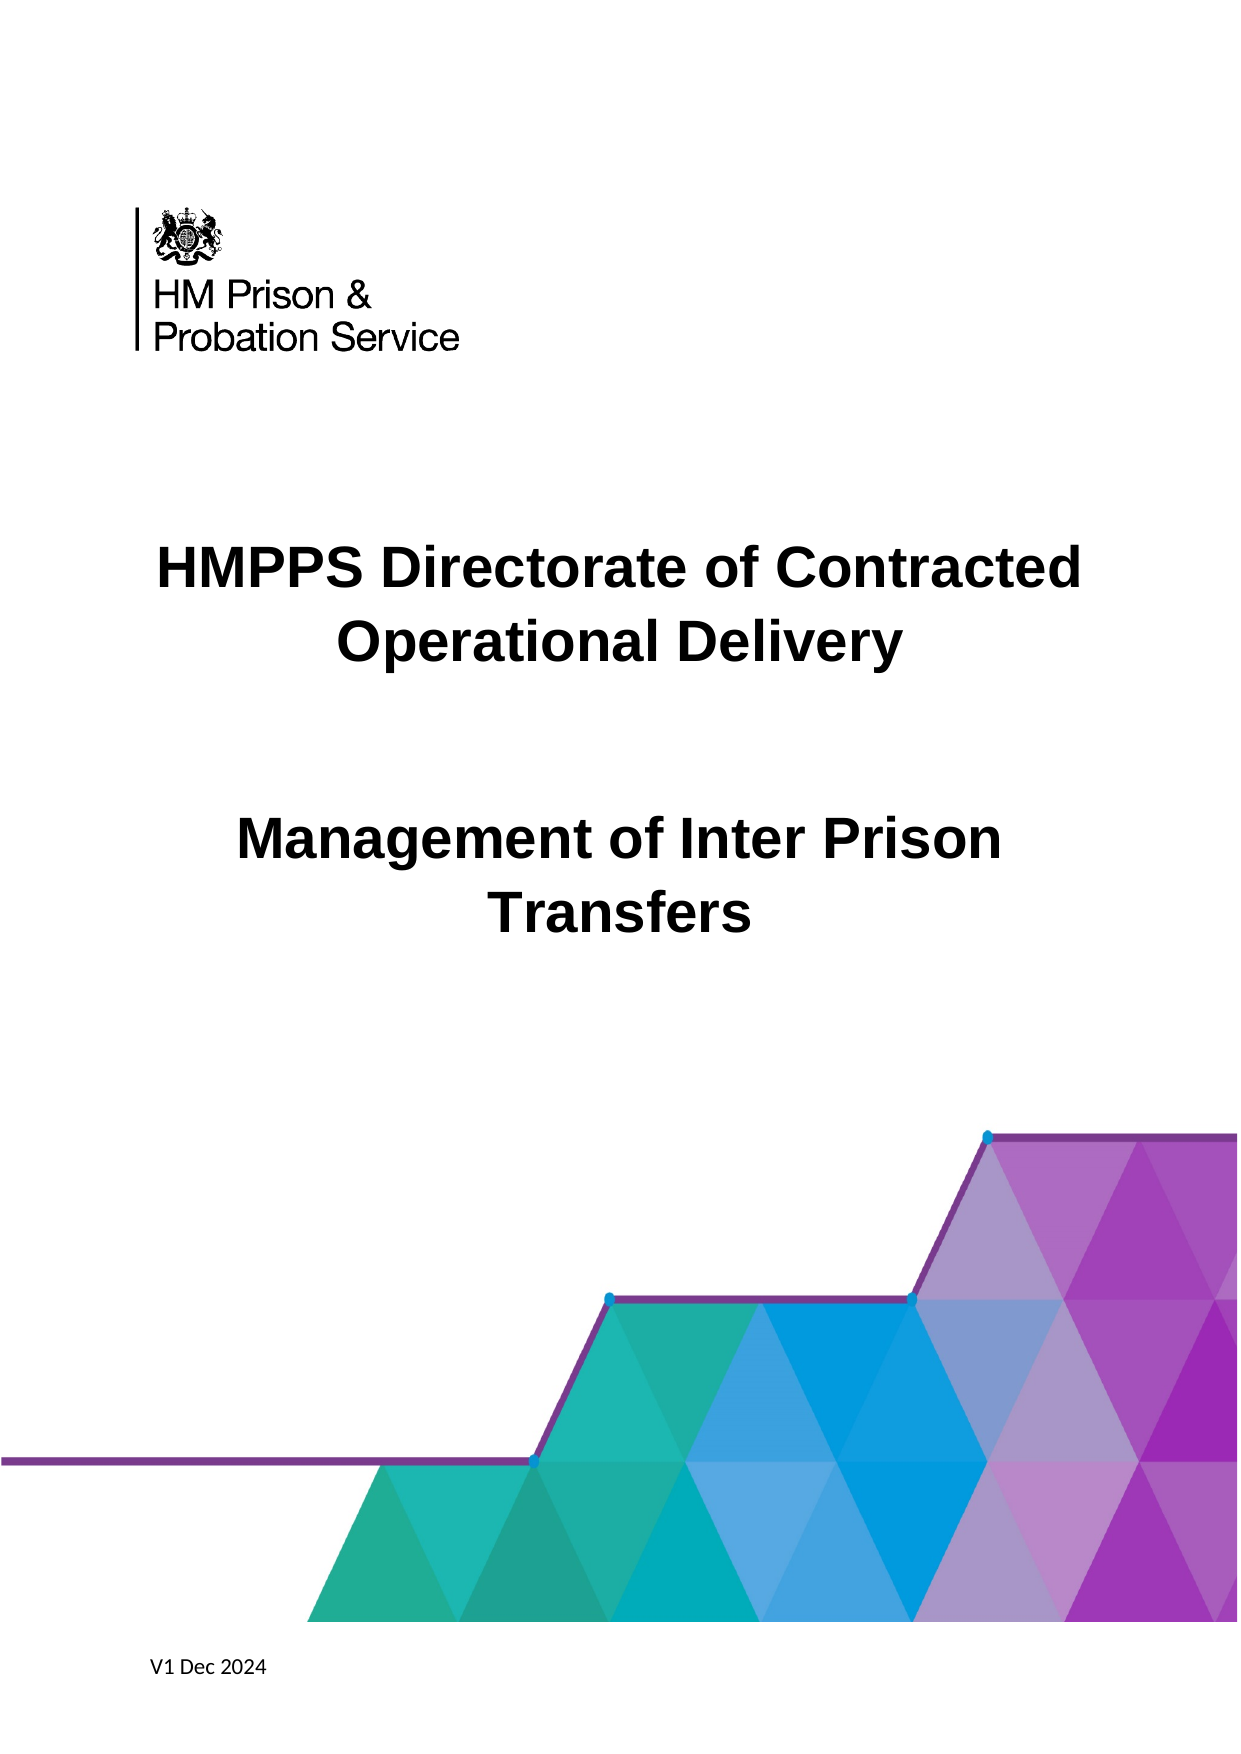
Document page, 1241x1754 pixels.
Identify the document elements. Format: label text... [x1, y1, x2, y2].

picture [0, 1100, 1236, 1621]
title Management of Inter Prison Transfers [150, 804, 1090, 944]
picture [129, 202, 465, 355]
title HMPPS Directorate of Contracted Operational Delivery [150, 532, 1090, 673]
